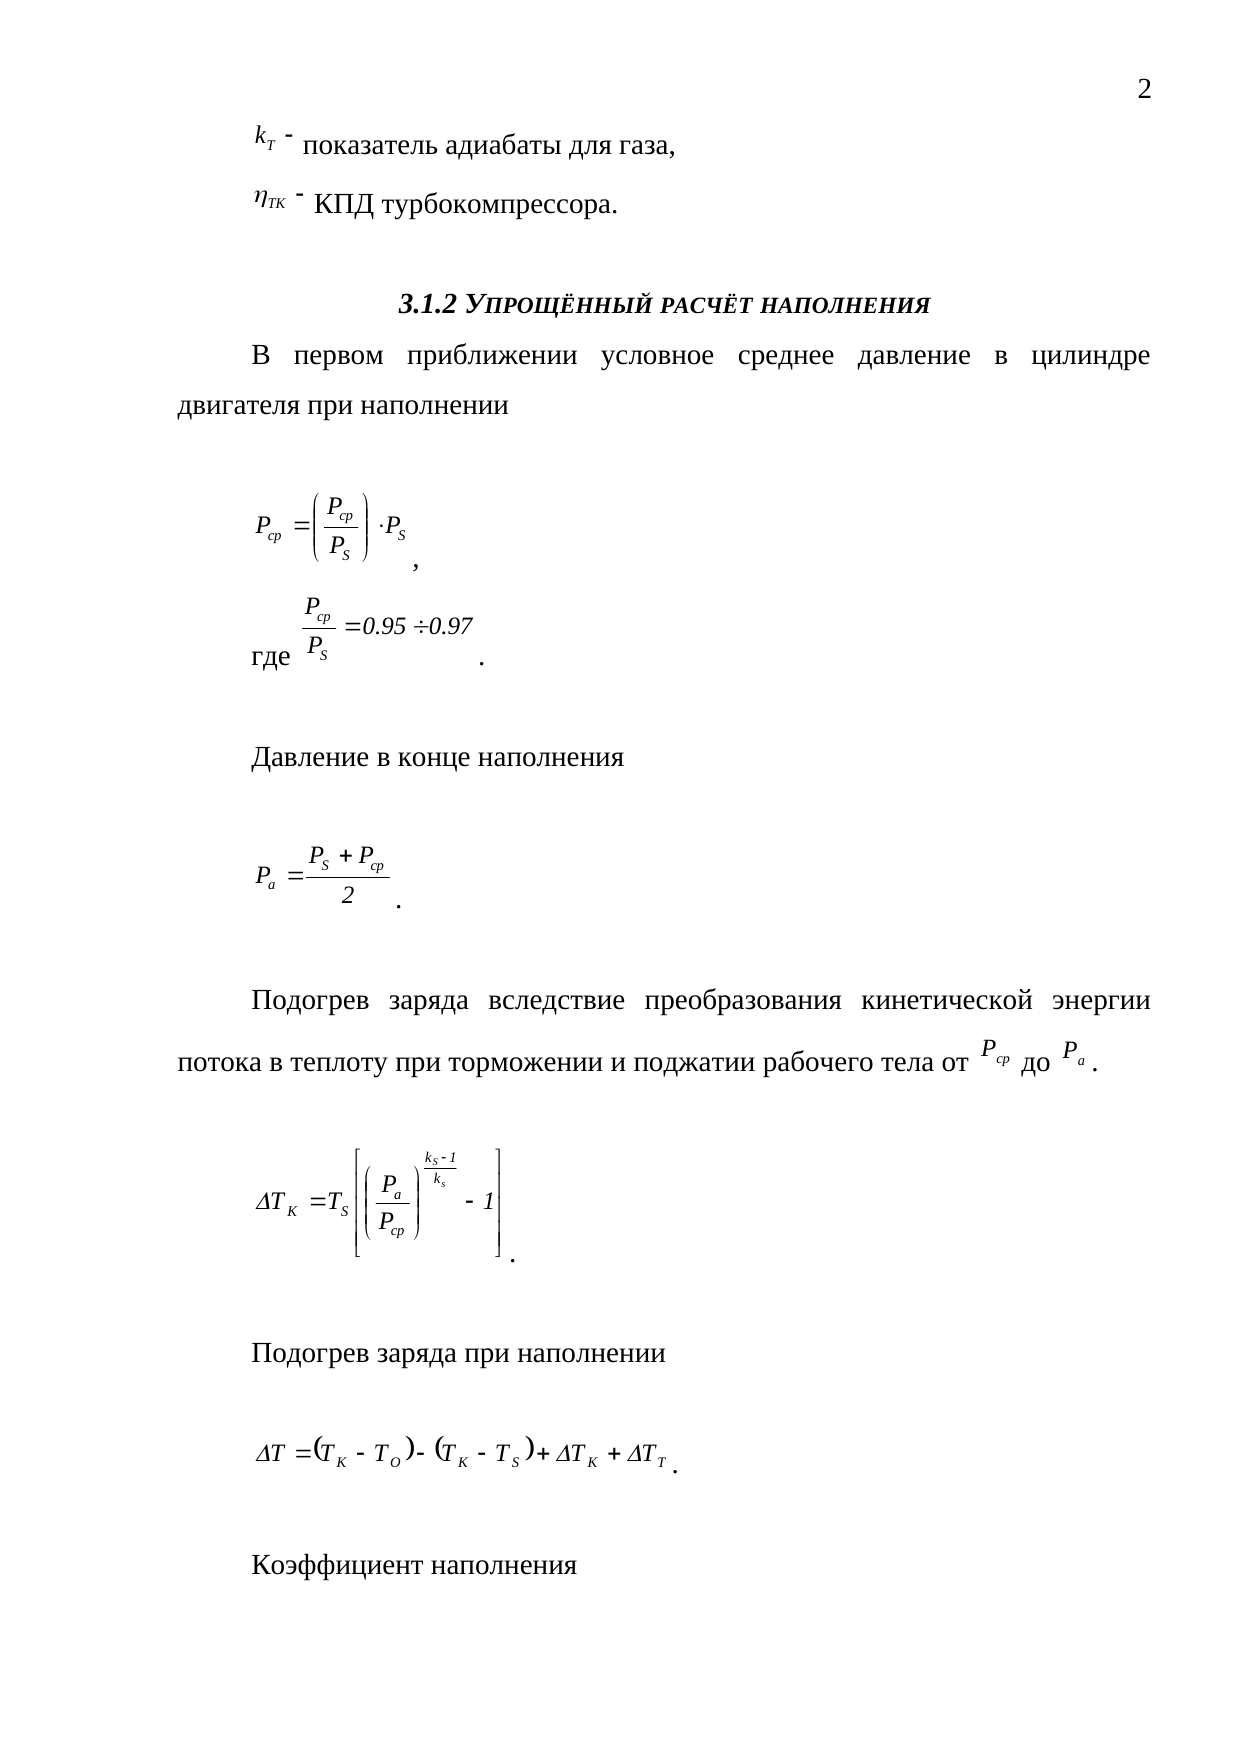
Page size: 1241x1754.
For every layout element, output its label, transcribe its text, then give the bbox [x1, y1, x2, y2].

text . [177, 840, 1152, 915]
text Давление в конце наполнения [177, 739, 1152, 773]
text . [177, 1145, 1152, 1268]
text Подогрев заряда вследствие преобразования кинетической энергии потока в теплоту при торможении и поджатии рабочего тела от до . [177, 982, 1152, 1078]
text . [177, 1436, 1152, 1480]
text В первом приближении условное среднее давление в цилиндре двигателя при наполнении [177, 337, 1152, 421]
text Подогрев заряда при наполнении [177, 1335, 1152, 1369]
text показатель адиабаты для газа, [177, 118, 1152, 160]
text , [177, 488, 1152, 574]
subtitle 3.1.2 Упрощённый расчёт наполнения [177, 287, 1152, 320]
text где . [177, 591, 1152, 672]
text Коэффициент наполнения [177, 1547, 1152, 1580]
text КПД турбокомпрессора. [177, 177, 1152, 219]
